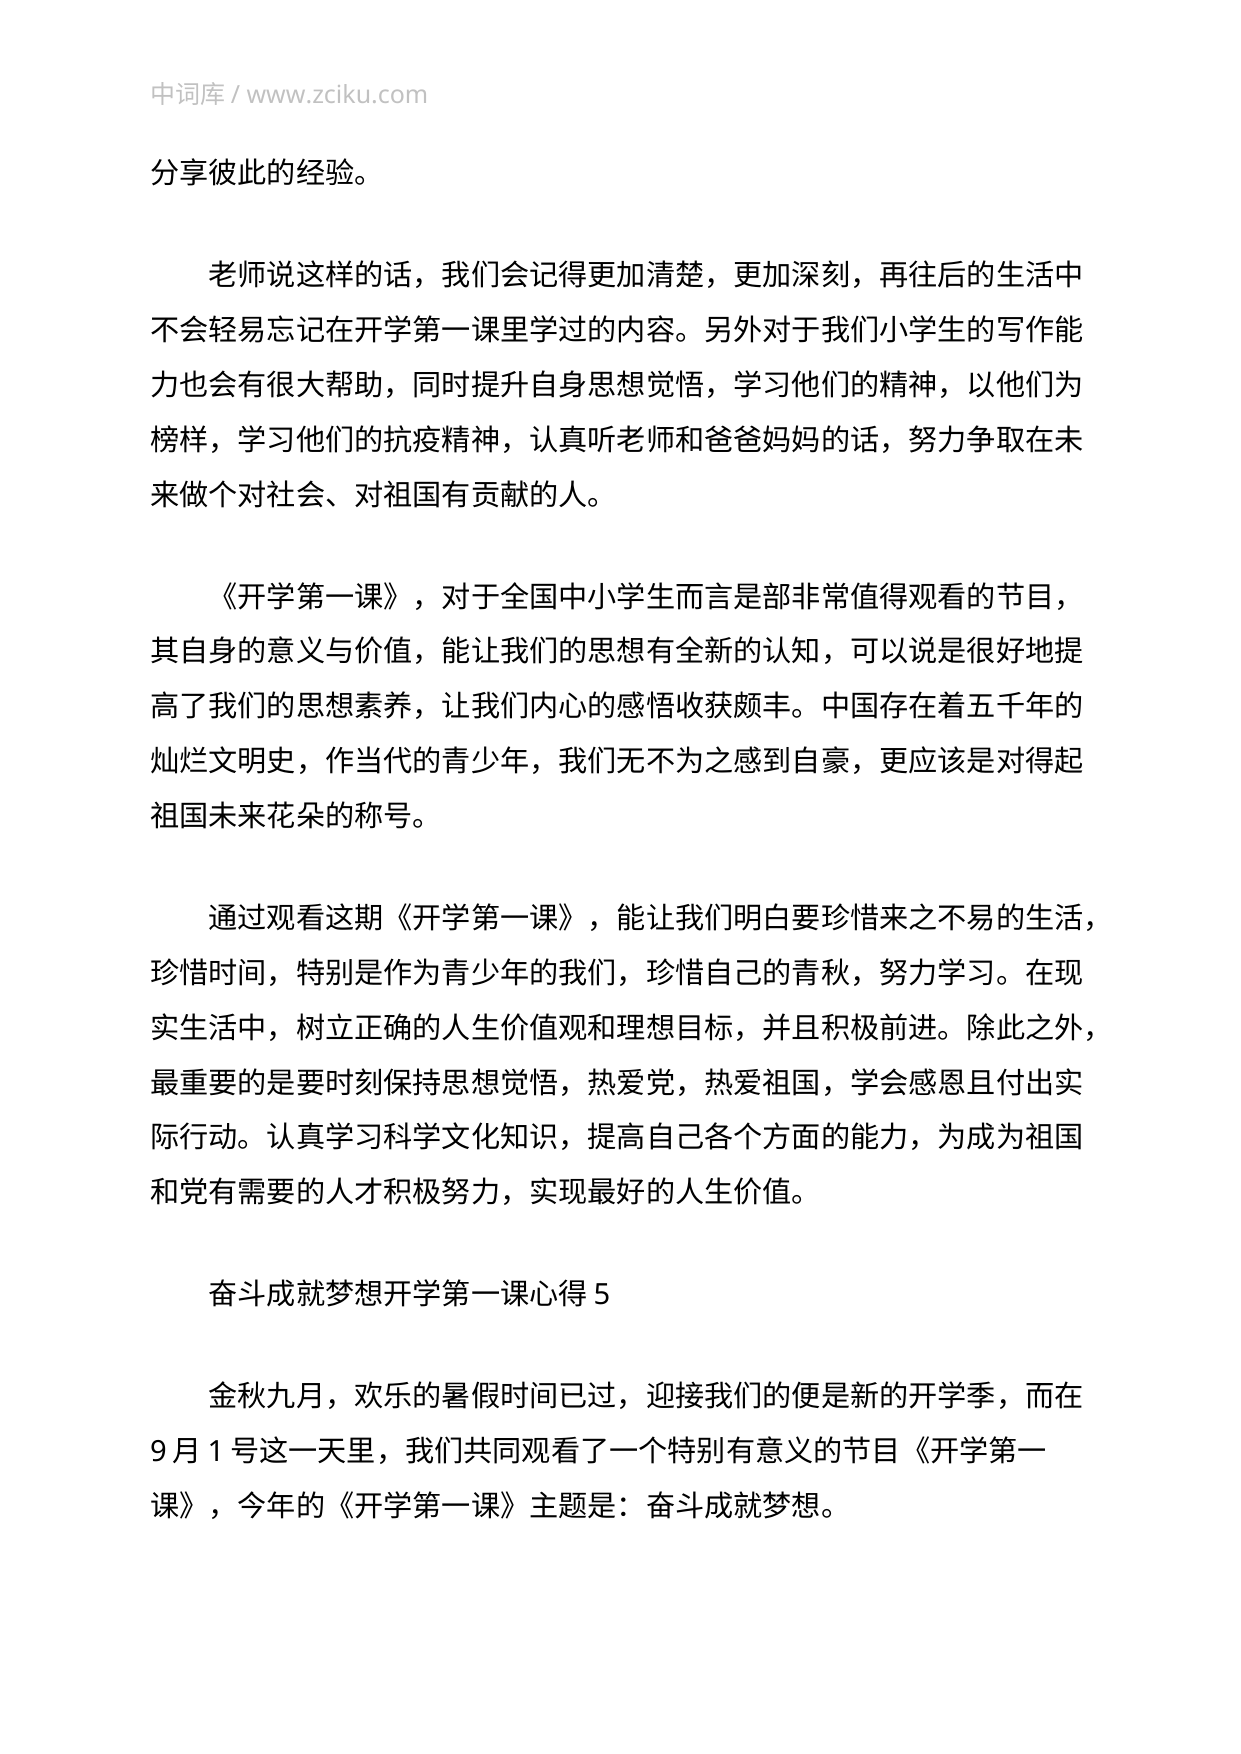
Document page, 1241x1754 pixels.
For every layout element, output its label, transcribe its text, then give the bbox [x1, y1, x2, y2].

text 《开学第一课》，对于全国中小学生而言是部非常值得观看的节目，其自身的意义与价值，能让我们的思想有全新的认知，可以说是很好地提高了我们的思想素养，让我们内心的感悟收获颇丰。中国存在着五千年的灿烂文明史，作当代的青少年，我们无不为之感到自豪，更应该是对得起祖国未来花朵的称号。 [150, 573, 1090, 835]
text 老师说这样的话，我们会记得更加清楚，更加深刻，再往后的生活中不会轻易忘记在开学第一课里学过的内容。另外对于我们小学生的写作能力也会有很大帮助，同时提升自身思想觉悟，学习他们的精神，以他们为榜样，学习他们的抗疫精神，认真听老师和爸爸妈妈的话，努力争取在未来做个对社会、对祖国有贡献的人。 [150, 252, 1090, 514]
text 通过观看这期《开学第一课》，能让我们明白要珍惜来之不易的生活，珍惜时间，特别是作为青少年的我们，珍惜自己的青秋，努力学习。在现实生活中，树立正确的人生价值观和理想目标，并且积极前进。除此之外，最重要的是要时刻保持思想觉悟，热爱党，热爱祖国，学会感恩且付出实际行动。认真学习科学文化知识，提高自己各个方面的能力，为成为祖国和党有需要的人才积极努力，实现最好的人生价值。 [150, 894, 1090, 1211]
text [150, 150, 1090, 192]
text 奋斗成就梦想开学第一课心得5 [150, 1271, 1090, 1313]
text 金秋九月，欢乐的暑假时间已过，迎接我们的便是新的开学季，而在9月1号这一天里，我们共同观看了一个特别有意义的节目《开学第一课》，今年的《开学第一课》主题是：奋斗成就梦想。 [150, 1373, 1090, 1525]
